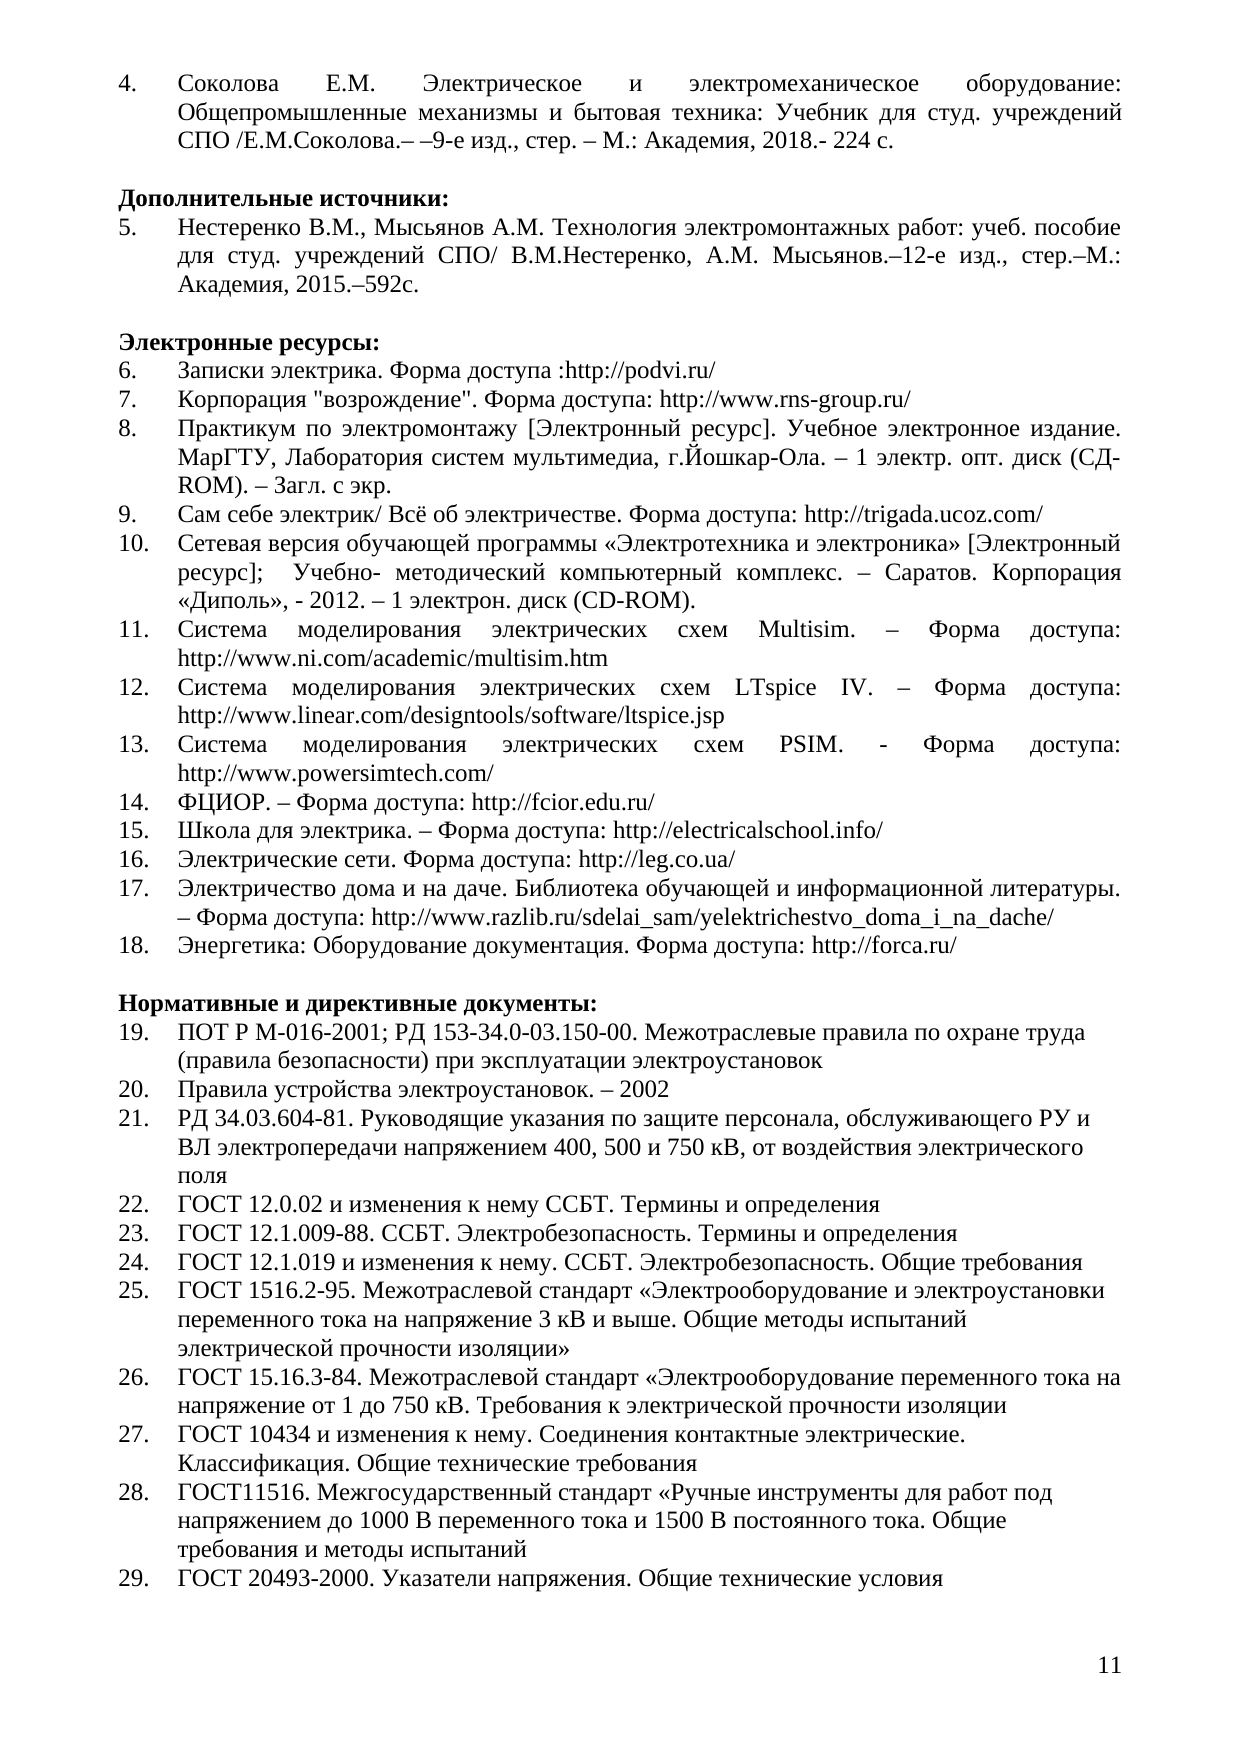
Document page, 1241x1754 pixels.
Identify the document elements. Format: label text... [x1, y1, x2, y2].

text Дополнительные источники: [118, 183, 1122, 212]
text Нормативные и директивные документы: [118, 988, 1122, 1017]
list ГОСТ 1516.2-95. Межотраслевой стандарт «Электрооборудование и электроустановки переменного тока на напряжение 3 кВ и выше. Общие методы испытаний электрической прочности изоляции» [118, 1275, 1122, 1362]
list Нестеренко В.М., Мысьянов А.М. Технология электромонтажных работ: учеб. пособие для студ. учреждений СПО/ В.М.Нестеренко, А.М. Мысьянов.–12-е изд., стер.–М.: Академия, 2015.–592с. [118, 212, 1122, 298]
list Правила устройства электроустановок. – 2002 [118, 1074, 1122, 1103]
list Сам себе электрик/ Всё об электричестве. Форма доступа: http://trigada.ucoz.com/ [118, 499, 1122, 528]
text Электронные ресурсы: [118, 327, 1122, 355]
list Энергетика: Оборудование документация. Форма доступа: http://forca.ru/ [118, 930, 1122, 959]
list Записки электрика. Форма доступа :http://podvi.ru/ [118, 355, 1122, 384]
list ГОСТ 12.1.009-88. ССБТ. Электробезопасность. Термины и определения [118, 1218, 1122, 1247]
list РД 34.03.604-81. Руководящие указания по защите персонала, обслуживающего РУ и ВЛ электропередачи напряжением 400, 500 и 750 кВ, от воздействия электрического поля [118, 1103, 1122, 1189]
list Практикум по электромонтажу [Электронный ресурс]. Учебное электронное издание. МарГТУ, Лаборатория систем мультимедиа, г.Йошкар-Ола. – 1 электр. опт. диск (СД-ROM). – Загл. с экр. [118, 413, 1122, 499]
list Электрические сети. Форма доступа: http://leg.co.ua/ [118, 844, 1122, 873]
list ПОТ Р М-016-2001; РД 153-34.0-03.150-00. Межотраслевые правила по охране труда (правила безопасности) при эксплуатации электроустановок [118, 1017, 1122, 1074]
list ГОСТ11516. Межгосударственный стандарт «Ручные инструменты для работ под напряжением до 1000 В переменного тока и 1500 В постоянного тока. Общие требования и методы испытаний [118, 1477, 1122, 1563]
list Соколова Е.М. Электрическое и электромеханическое оборудование: Общепромышленные механизмы и бытовая техника: Учебник для студ. учреждений СПО /Е.М.Соколова.– –9-е изд., стер. – М.: Академия, 2018.- 224 с. [118, 68, 1122, 154]
list Система моделирования электрических схем PSIM. - Форма доступа: http://www.powersimtech.com/ [118, 729, 1122, 787]
list Система моделирования электрических схем LTspice IV. – Форма доступа: http://www.linear.com/designtools/software/ltspice.jsp [118, 672, 1122, 729]
list Сетевая версия обучающей программы «Электротехника и электроника» [Электронный ресурс]; Учебно- методический компьютерный комплекс. – Саратов. Корпорация «Диполь», - 2012. – 1 электрон. диск (CD-ROM). [118, 528, 1122, 614]
list Система моделирования электрических схем Multisim. – Форма доступа: http://www.ni.com/academic/multisim.htm [118, 614, 1122, 672]
list ГОСТ 20493-2000. Указатели напряжения. Общие технические условия [118, 1563, 1122, 1592]
list ГОСТ 10434 и изменения к нему. Соединения контактные электрические. Классификация. Общие технические требования [118, 1419, 1122, 1477]
list ФЦИОР. – Форма доступа: http://fcior.edu.ru/ [118, 787, 1122, 815]
list Школа для электрика. – Форма доступа: http://electricalschool.info/ [118, 815, 1122, 844]
list Электричество дома и на даче. Библиотека обучающей и информационной литературы. – Форма доступа: http://www.razlib.ru/sdelai_sam/yelektrichestvo_doma_i_na_dache/ [118, 873, 1122, 930]
list Корпорация "возрождение". Форма доступа: http://www.rns-group.ru/ [118, 384, 1122, 413]
list ГОСТ 15.16.3-84. Межотраслевой стандарт «Электрооборудование переменного тока на напряжение от 1 до 750 кВ. Требования к электрической прочности изоляции [118, 1362, 1122, 1419]
list ГОСТ 12.0.02 и изменения к нему ССБТ. Термины и определения [118, 1189, 1122, 1218]
list ГОСТ 12.1.019 и изменения к нему. ССБТ. Электробезопасность. Общие требования [118, 1247, 1122, 1275]
